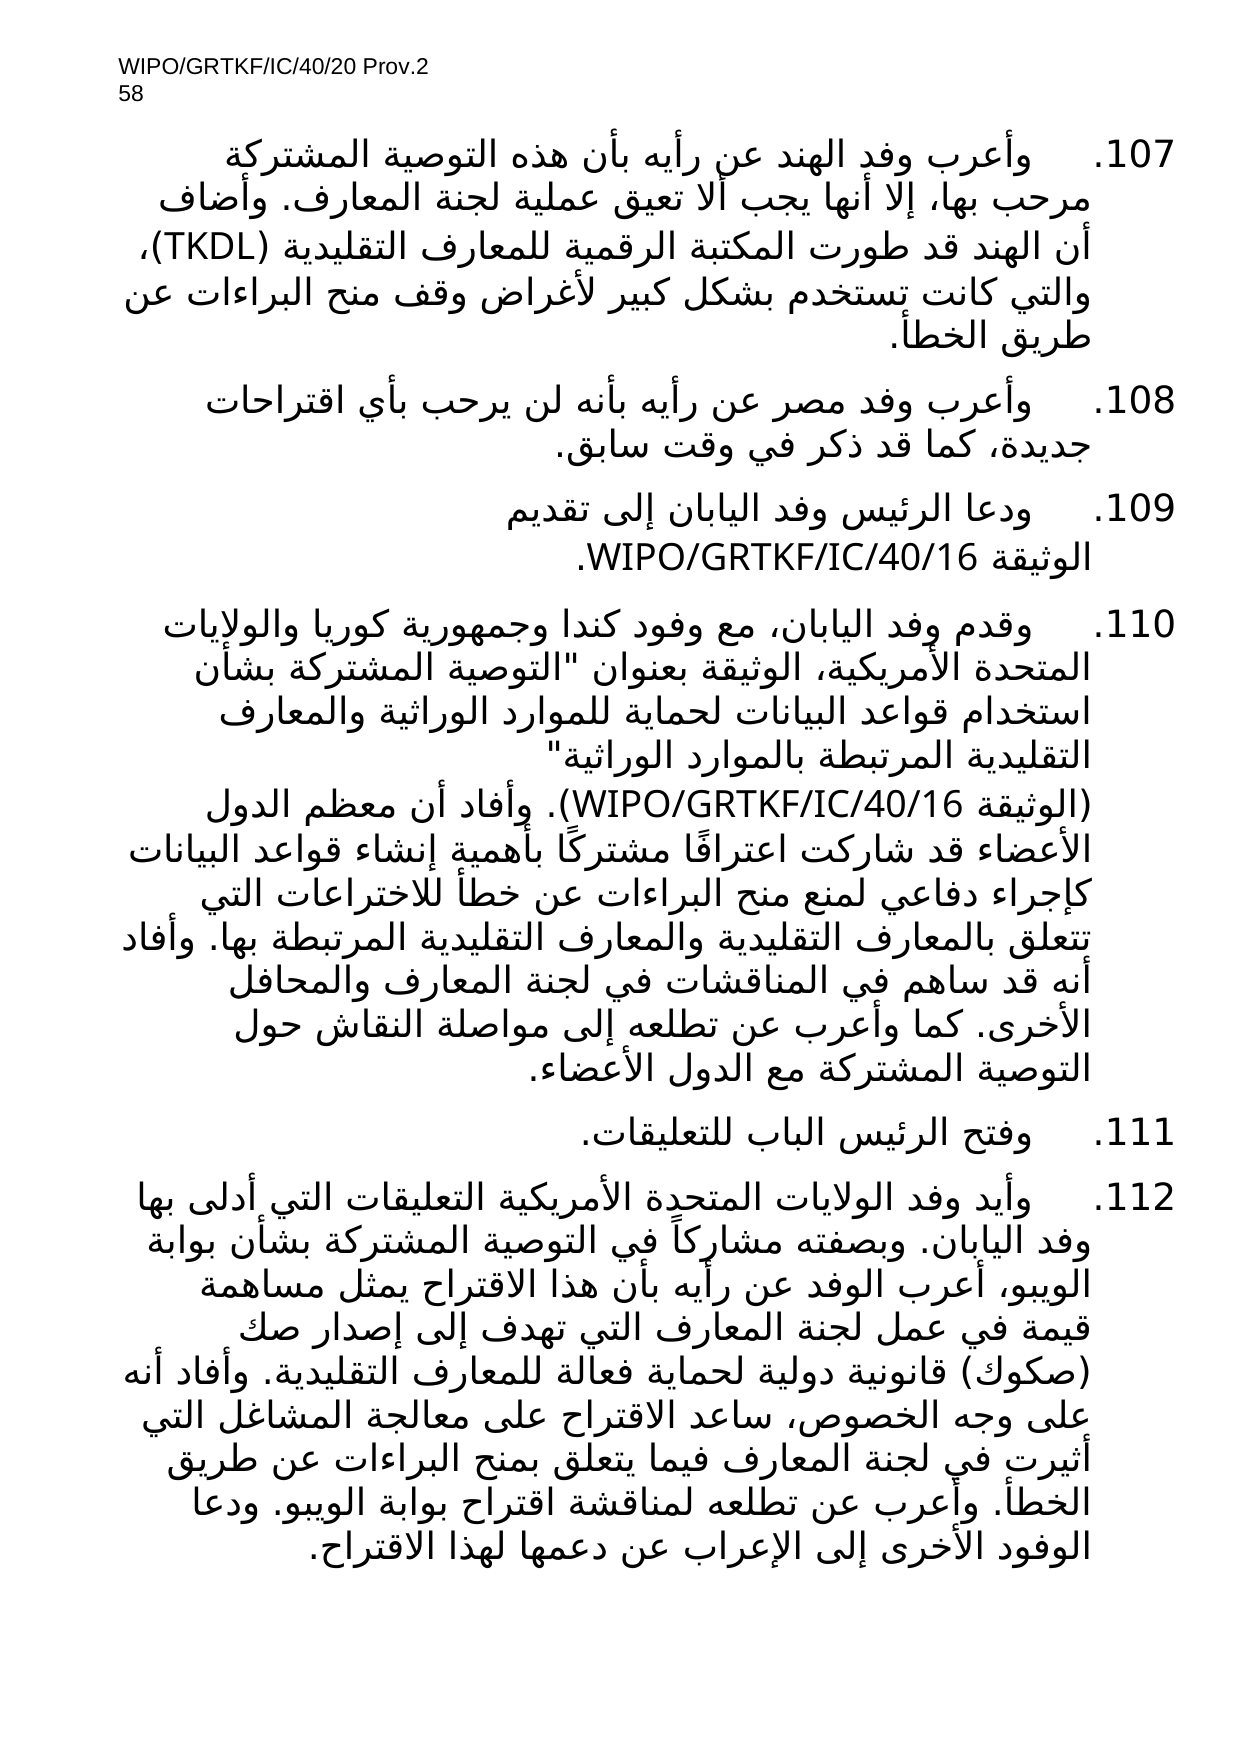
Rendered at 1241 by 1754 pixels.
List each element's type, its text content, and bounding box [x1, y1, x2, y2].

text وقدم وفد اليابان، مع وفود كندا وجمهورية كوريا والولايات المتحدة الأمريكية، الوثيقة بعنوان "التوصية المشتركة بشأن استخدام قواعد البيانات لحماية للموارد الوراثية والمعارف التقليدية المرتبطة بالموارد الوراثية" (الوثيقة WIPO/GRTKF/IC/40/16). وأفاد أن معظم الدول الأعضاء قد شاركت اعترافًا مشتركًا بأهمية إنشاء قواعد البيانات كإجراء دفاعي لمنع منح البراءات عن خطأ للاختراعات التي تتعلق بالمعارف التقليدية والمعارف التقليدية المرتبطة بها. وأفاد أنه قد ساهم في المناقشات في لجنة المعارف والمحافل الأخرى. كما وأعرب عن تطلعه إلى مواصلة النقاش حول التوصية المشتركة مع الدول الأعضاء. [118, 602, 1092, 1090]
text ودعا الرئيس وفد اليابان إلى تقديم الوثيقة WIPO/GRTKF/IC/40/16. [118, 487, 1092, 581]
text وأعرب وفد مصر عن رأيه بأنه لن يرحب بأي اقتراحات جديدة، كما قد ذكر في وقت سابق. [118, 379, 1092, 466]
text وأعرب وفد الهند عن رأيه بأن هذه التوصية المشتركة مرحب بها، إلا أنها يجب ألا تعيق عملية لجنة المعارف. وأضاف أن الهند قد طورت المكتبة الرقمية للمعارف التقليدية (TKDL)، والتي كانت تستخدم بشكل كبير لأغراض وقف منح البراءات عن طريق الخطأ. [118, 132, 1092, 358]
text وفتح الرئيس الباب للتعليقات. [118, 1111, 1092, 1154]
text وأيد وفد الولايات المتحدة الأمريكية التعليقات التي أدلى بها وفد اليابان. وبصفته مشاركاً في التوصية المشتركة بشأن بوابة الويبو، أعرب الوفد عن رأيه بأن هذا الاقتراح يمثل مساهمة قيمة في عمل لجنة المعارف التي تهدف إلى إصدار صك (صكوك) قانونية دولية لحماية فعالة للمعارف التقليدية. وأفاد أنه على وجه الخصوص، ساعد الاقتراح على معالجة المشاغل التي أثيرت في لجنة المعارف فيما يتعلق بمنح البراءات عن طريق الخطأ. وأعرب عن تطلعه لمناقشة اقتراح بوابة الويبو. ودعا الوفود الأخرى إلى الإعراب عن دعمها لهذا الاقتراح. [118, 1175, 1092, 1568]
